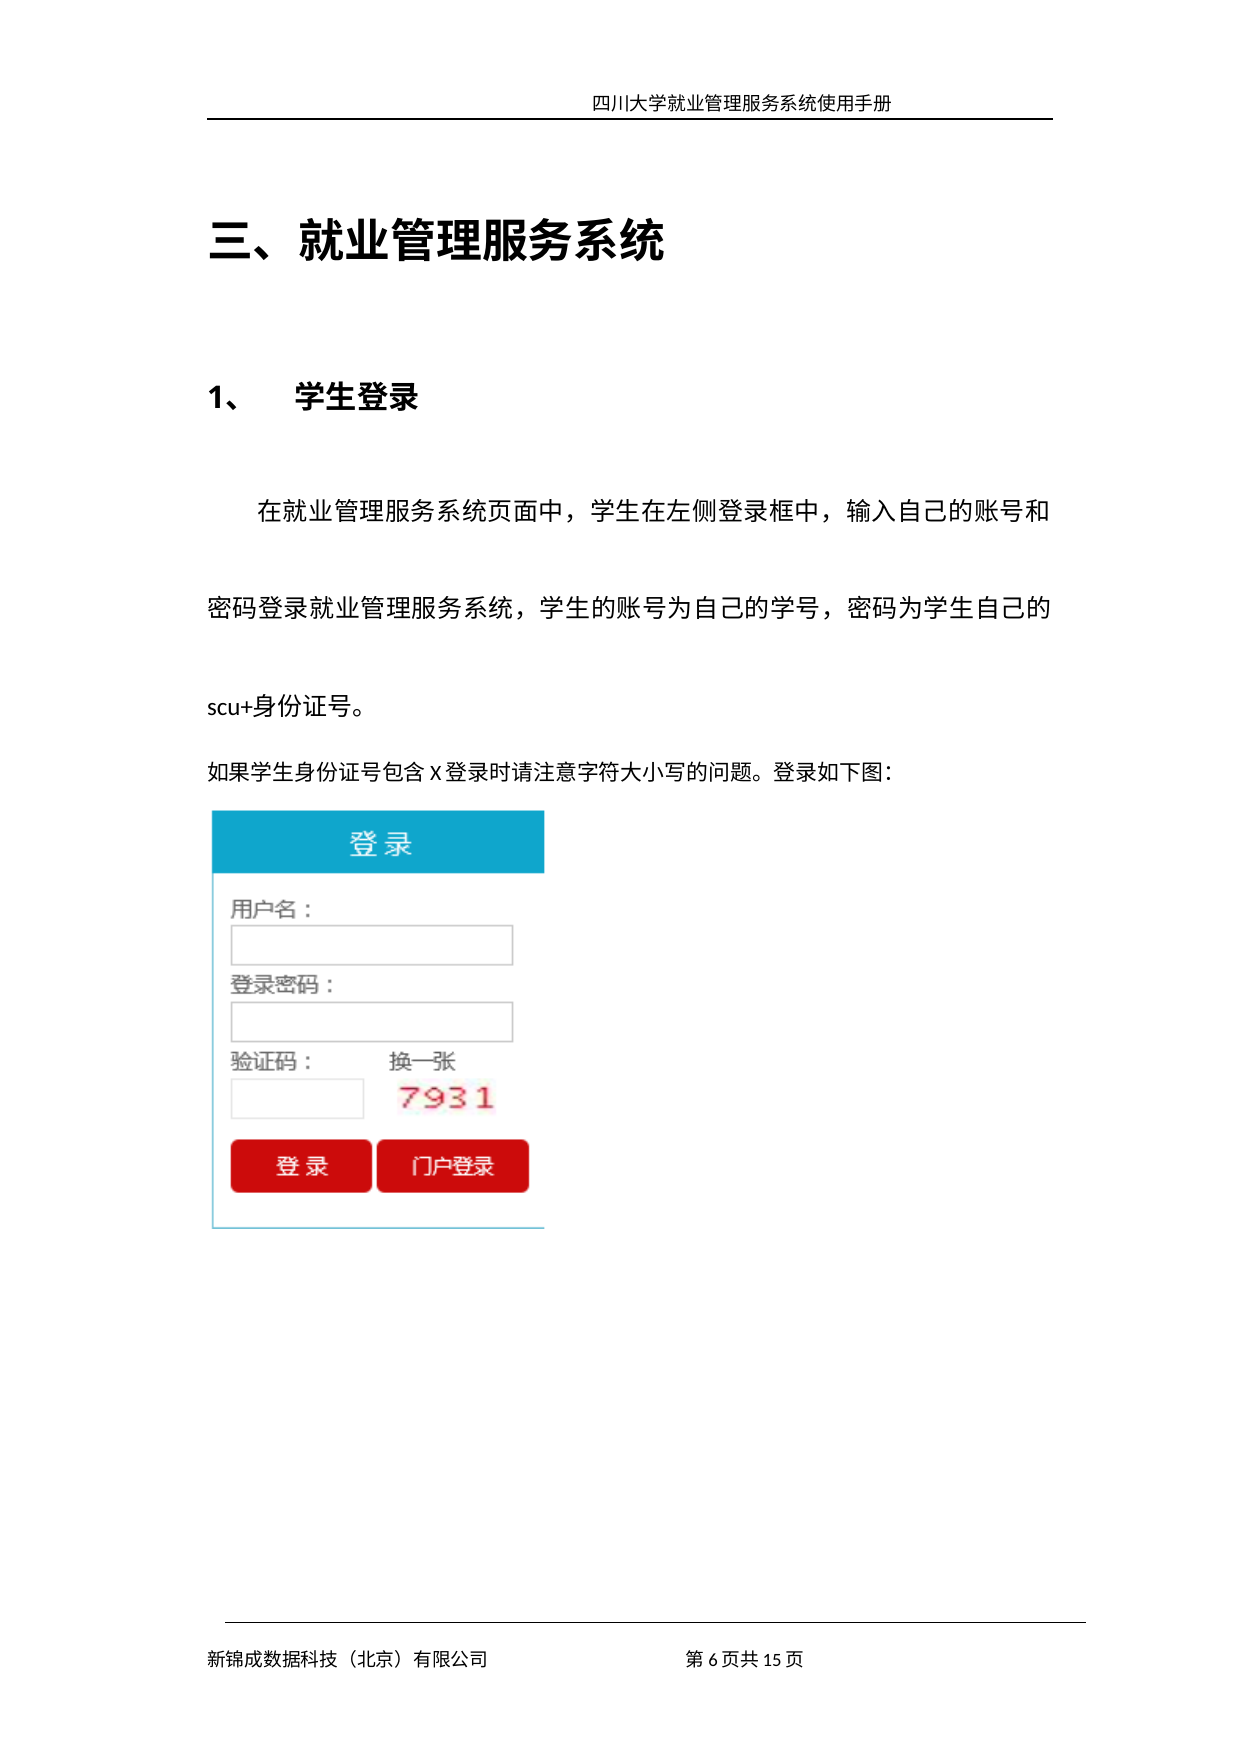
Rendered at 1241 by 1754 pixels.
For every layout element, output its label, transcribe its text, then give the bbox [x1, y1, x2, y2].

subtitle 三、就业管理服务系统 [207, 189, 1053, 287]
text 在就业管理服务系统页面中，学生在左侧登录框中，输入自己的账号和密码登录就业管理服务系统，学生的账号为自己的学号，密码为学生自己的scu+身份证号。 [207, 477, 1053, 737]
picture [385, 833, 411, 856]
text 如果学生身份证号包含X登录时请注意字符大小写的问题。登录如下图： [207, 755, 1053, 787]
subtitle 学生登录 [207, 362, 1053, 427]
picture [350, 831, 377, 856]
picture [206, 803, 545, 1229]
